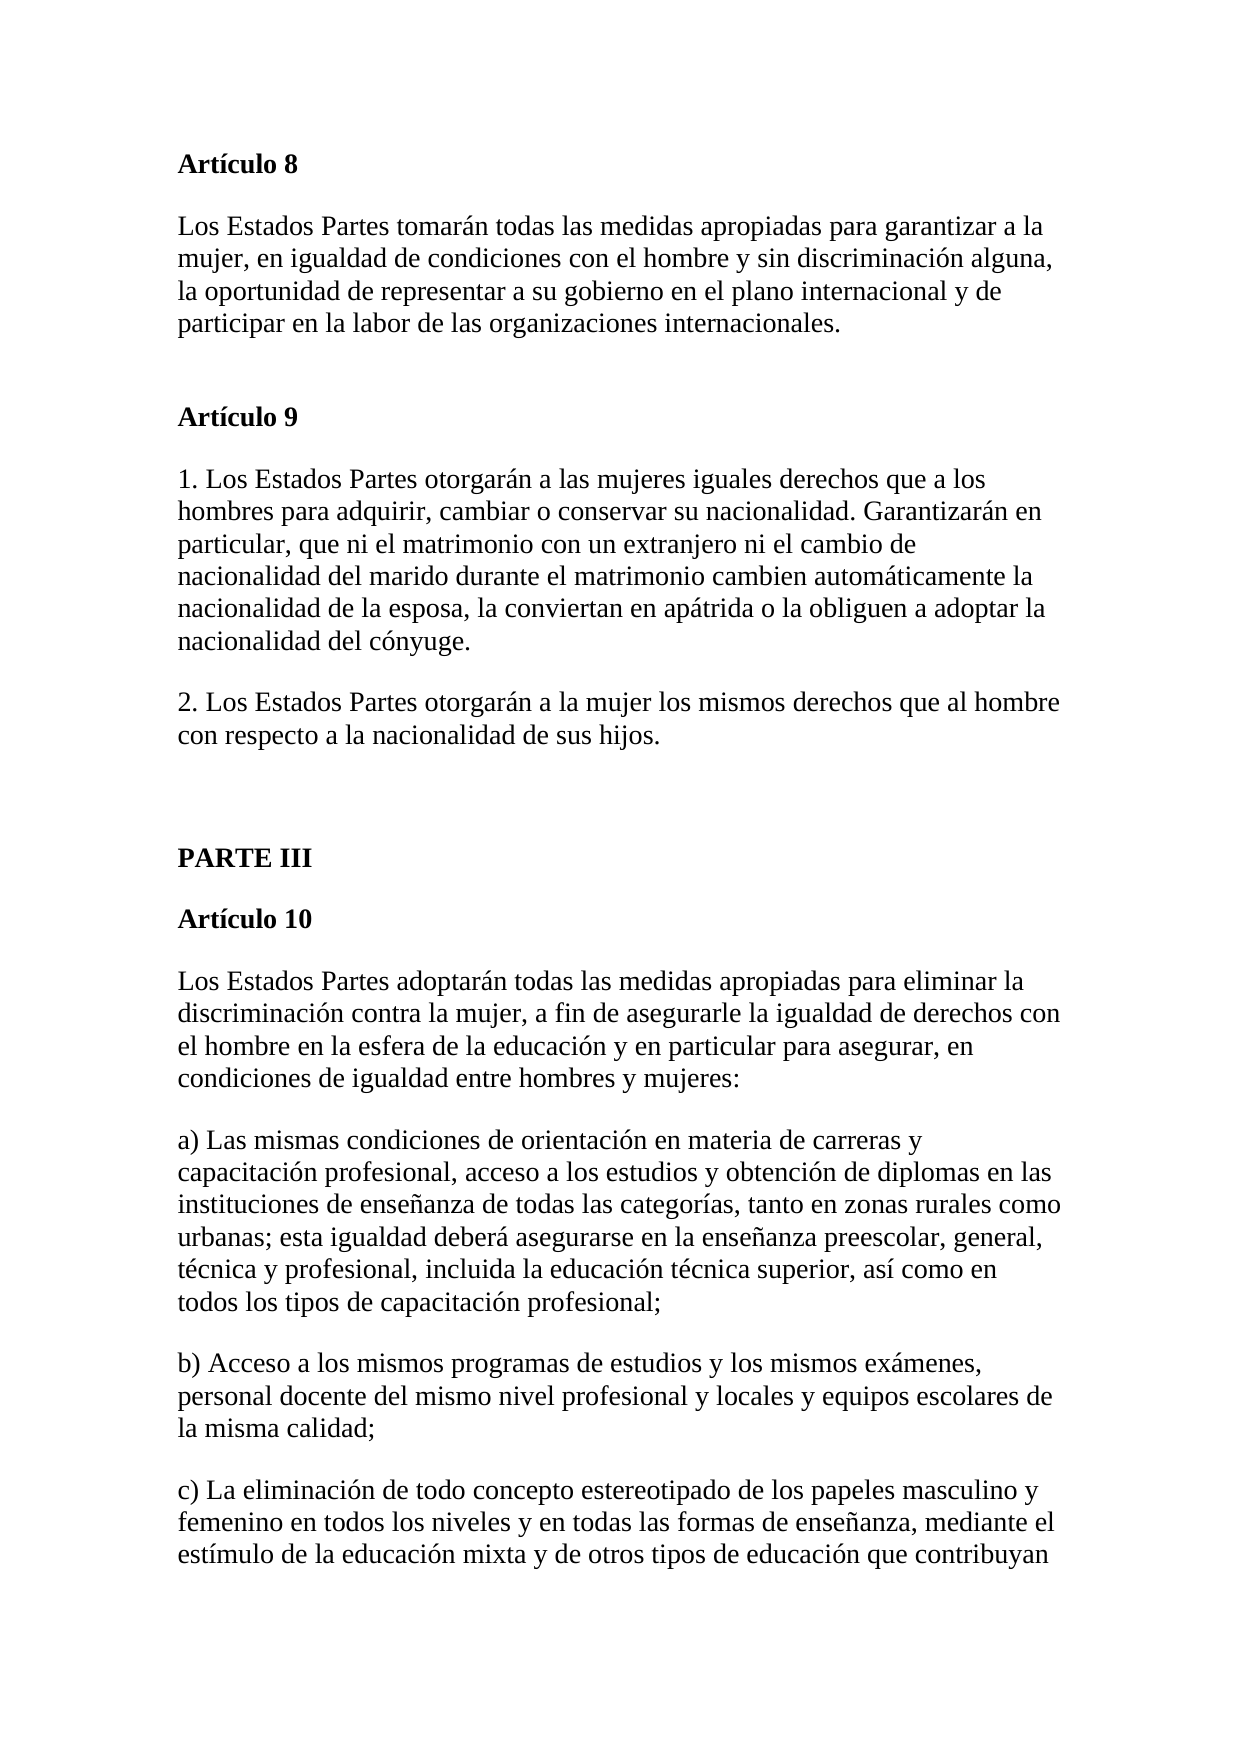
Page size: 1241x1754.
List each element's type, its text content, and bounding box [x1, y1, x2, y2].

text a) Las mismas condiciones de orientación en materia de carreras y capacitación profesional, acceso a los estudios y obtención de diplomas en las instituciones de enseñanza de todas las categorías, tanto en zonas rurales como urbanas; esta igualdad deberá asegurarse en la enseñanza preescolar, general, técnica y profesional, incluida la educación técnica superior, así como en todos los tipos de capacitación profesional; [177, 1123, 1063, 1317]
text b) Acceso a los mismos programas de estudios y los mismos exámenes, personal docente del mismo nivel profesional y locales y equipos escolares de la misma calidad; [177, 1346, 1063, 1443]
text Los Estados Partes adoptarán todas las medidas apropiadas para eliminar la discriminación contra la mujer, a fin de asegurarle la igualdad de derechos con el hombre en la esfera de la educación y en particular para asegurar, en condiciones de igualdad entre hombres y mujeres: [177, 964, 1063, 1094]
text PARTE III [177, 841, 1063, 873]
text Los Estados Partes tomarán todas las medidas apropiadas para garantizar a la mujer, en igualdad de condiciones con el hombre y sin discriminación alguna, la oportunidad de representar a su gobierno en el plano internacional y de participar en la labor de las organizaciones internacionales. [177, 209, 1063, 339]
text Artículo 8 [177, 148, 1063, 180]
text 2. Los Estados Partes otorgarán a la mujer los mismos derechos que al hombre con respecto a la nacionalidad de sus hijos. [177, 685, 1063, 750]
text 1. Los Estados Partes otorgarán a las mujeres iguales derechos que a los hombres para adquirir, cambiar o conservar su nacionalidad. Garantizarán en particular, que ni el matrimonio con un extranjero ni el cambio de nacionalidad del marido durante el matrimonio cambien automáticamente la nacionalidad de la esposa, la conviertan en apátrida o la obliguen a adoptar la nacionalidad del cónyuge. [177, 462, 1063, 656]
text Artículo 10 [177, 902, 1063, 935]
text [177, 1473, 1063, 1570]
text Artículo 9 [177, 368, 1063, 433]
